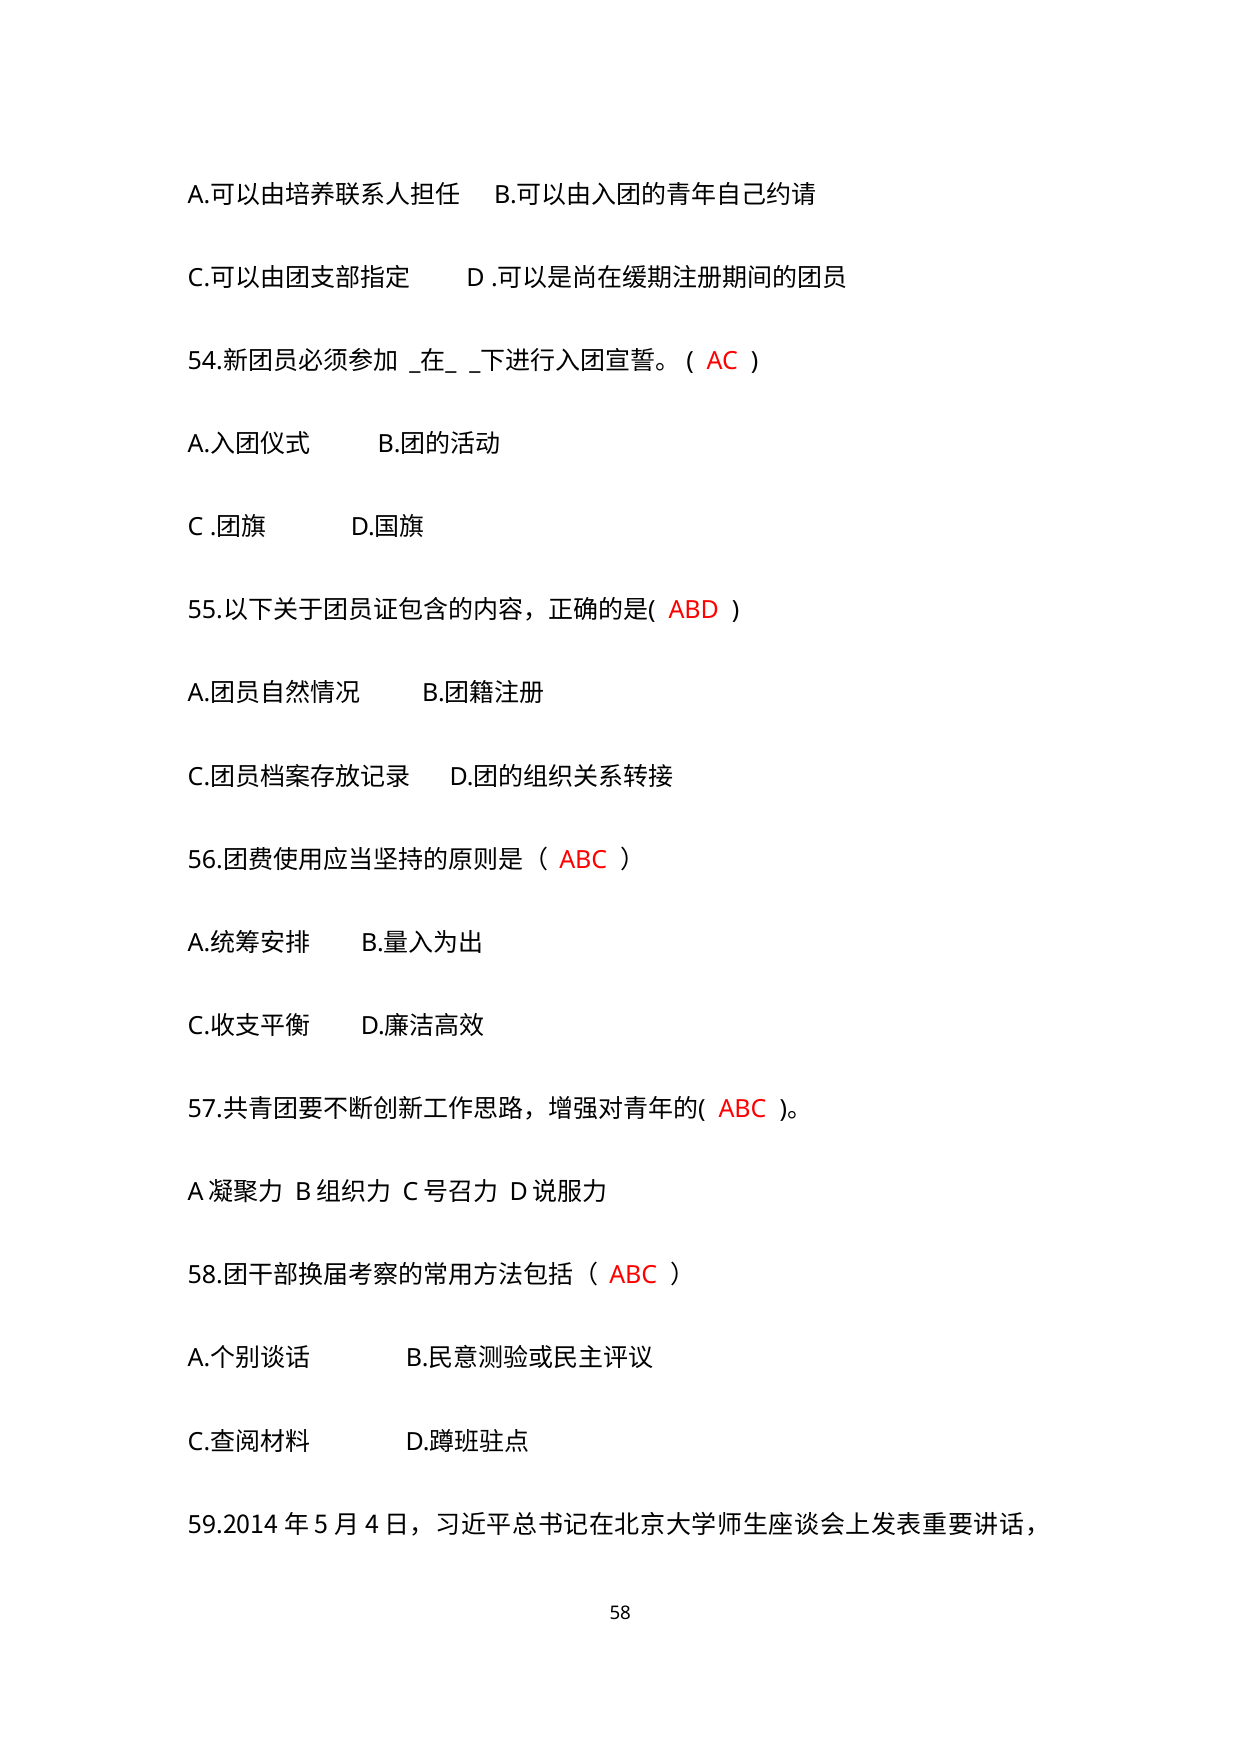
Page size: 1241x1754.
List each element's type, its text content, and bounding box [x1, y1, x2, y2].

text C.可以由团支部指定 D .可以是尚在缓期注册期间的团员 [187, 243, 1053, 308]
text 56.团费使用应当坚持的原则是（ ABC ） [187, 825, 1053, 890]
text C .团旗 D.国旗 [187, 492, 1053, 557]
text A.团员自然情况 B.团籍注册 [187, 658, 1053, 723]
text A.可以由培养联系人担任 B.可以由入团的青年自己约请 [187, 160, 1053, 225]
text 55.以下关于团员证包含的内容，正确的是( ABD ) [187, 575, 1053, 640]
text A.入团仪式 B.团的活动 [187, 409, 1053, 474]
text 57.共青团要不断创新工作思路，增强对青年的( ABC )。 [187, 1074, 1053, 1139]
text A.统筹安排 B.量入为出 [187, 908, 1053, 973]
text C.团员档案存放记录 D.团的组织关系转接 [187, 742, 1053, 807]
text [187, 1490, 1053, 1555]
text 54.新团员必须参加 _在_ _下进行入团宣誓。 ( AC ) [187, 326, 1053, 391]
text C.收支平衡 D.廉洁高效 [187, 991, 1053, 1056]
text A凝聚力 B组织力 C号召力 D说服力 [187, 1157, 1053, 1222]
text A.个别谈话 B.民意测验或民主评议 [187, 1323, 1053, 1388]
text 58.团干部换届考察的常用方法包括（ ABC ） [187, 1240, 1053, 1305]
text C.查阅材料 D.蹲班驻点 [187, 1407, 1053, 1472]
